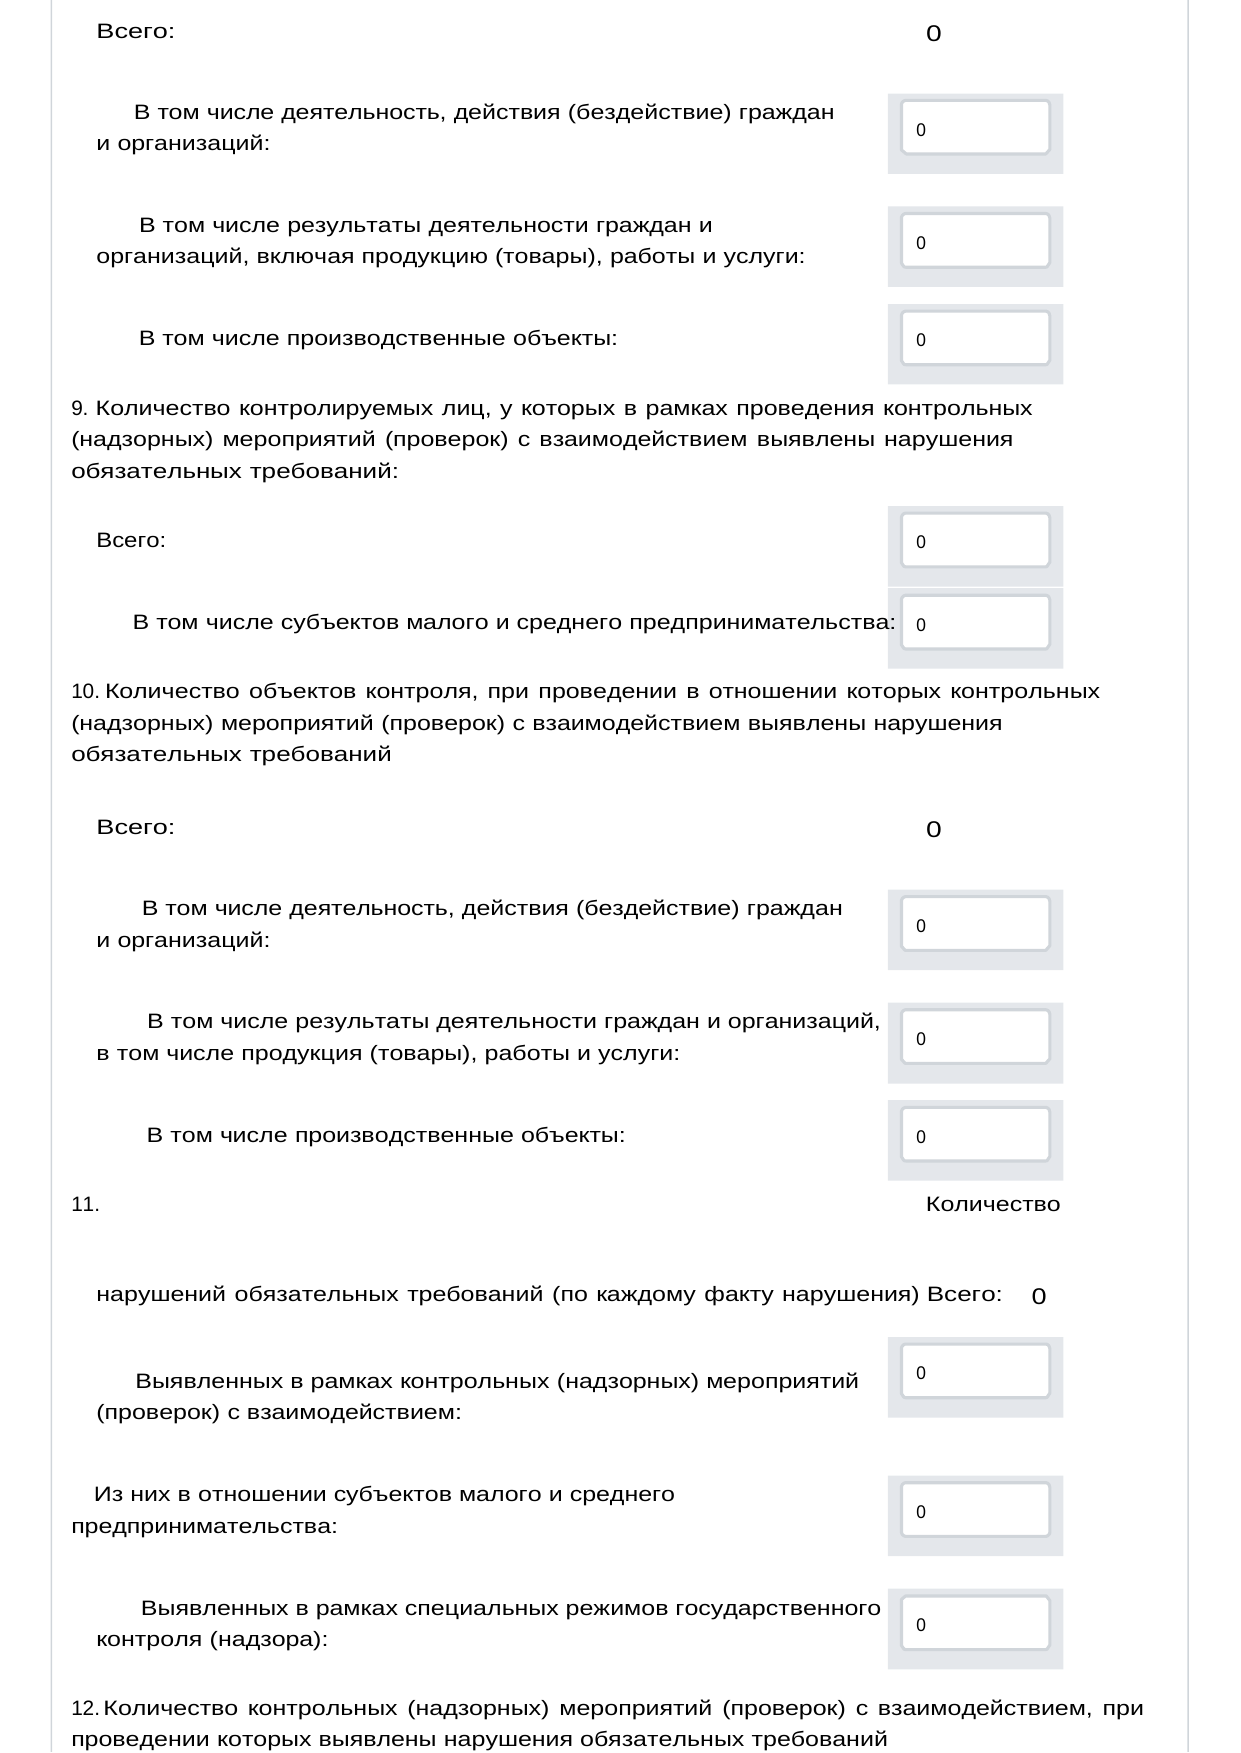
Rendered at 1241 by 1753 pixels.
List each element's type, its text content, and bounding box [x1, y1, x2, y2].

text Всего: 0 [96, 811, 1182, 844]
list Количество контрольных (надзорных) мероприятий (проверок) с взаимодействием, при проведении которых выявлены нарушения обязательных требований [71, 1696, 1148, 1751]
text Всего: [96, 527, 1182, 551]
list Количество объектов контроля, при проведении в отношении которых контрольных (надзорных) мероприятий (проверок) с взаимодействием выявлены нарушения обязательных требований [71, 679, 1102, 766]
list В том числе субъектов малого и среднего предпринимательства: [96, 610, 1182, 634]
list В том числе производственные объекты: [96, 326, 1182, 350]
list В том числе деятельность, действия (бездействие) граждан и организаций: [96, 100, 845, 155]
list В том числе деятельность, действия (бездействие) граждан и организаций: [96, 896, 853, 951]
list Выявленных в рамках контрольных (надзорных) мероприятий [693, 1373, 1182, 1392]
text Всего: 0 [96, 15, 1182, 47]
text (проверок) с взаимодействием: [96, 1400, 1182, 1424]
list Количество нарушений обязательных требований (по каждому факту нарушения) Всего: 0 [71, 1192, 1067, 1311]
list Из них в отношении субъектов малого и среднего предпринимательства: [71, 1482, 754, 1537]
list В том числе результаты деятельности граждан и организаций, в том числе продукция (товары), работы и услуги: [96, 1009, 891, 1064]
list Выявленных в рамках контрольных (надзорных) мероприятий [96, 1373, 561, 1392]
list Количество контролируемых лиц, у которых в рамках проведения контрольных (надзорных) мероприятий (проверок) с взаимодействием выявлены нарушения обязательных требований: [71, 396, 1035, 482]
list Выявленных в рамках специальных режимов государственного контроля (надзора): [96, 1595, 883, 1651]
list В том числе результаты деятельности граждан и организаций, включая продукцию (товары), работы и услуги: [96, 213, 864, 268]
list В том числе производственные объекты: [96, 1122, 1182, 1146]
